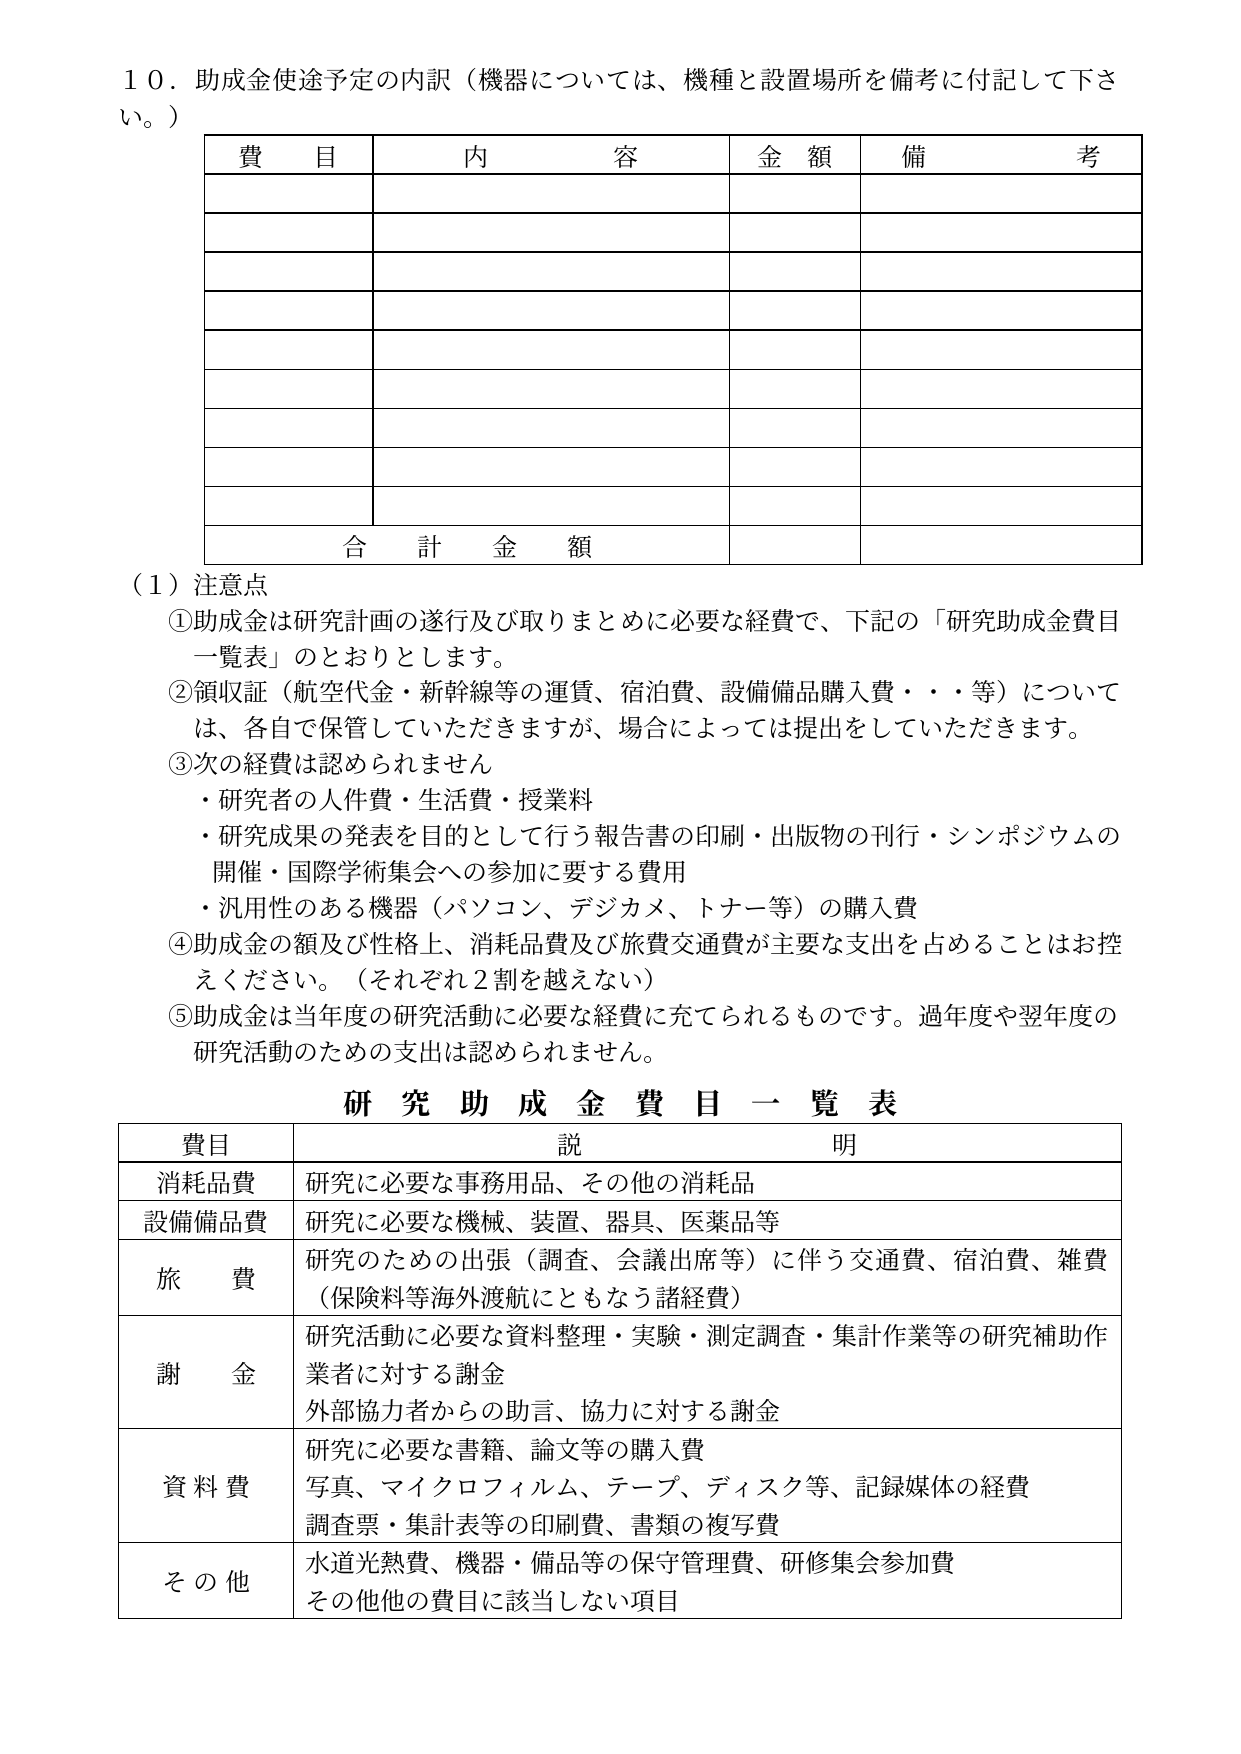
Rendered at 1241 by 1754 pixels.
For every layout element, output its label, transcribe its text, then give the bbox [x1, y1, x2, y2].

table_cell [205, 253, 372, 290]
text １０．助成金使途予定の内訳（機器については、機種と設置場所を備考に付記して下さい。） [118, 59, 1122, 134]
table_cell [205, 409, 372, 447]
table_cell [205, 487, 372, 525]
table_cell [861, 448, 1141, 486]
text ③次の経費は認められません [118, 745, 1122, 781]
table_header 費 目 [205, 136, 372, 173]
table_cell [730, 526, 860, 564]
table_cell 研究に必要な書籍、論文等の購入費 写真、マイクロフィルム、テープ、ディスク等、記録媒体の経費 調査票・集計表等の印刷費、書類の複写費 [294, 1429, 1121, 1542]
table_cell [730, 292, 860, 329]
table_cell 謝 金 [119, 1316, 293, 1428]
table_cell 資 料 費 [119, 1429, 293, 1542]
table_cell [861, 253, 1141, 290]
table_cell 消耗品費 [119, 1163, 293, 1200]
table_cell 設備備品費 [119, 1201, 293, 1238]
table_cell 旅 費 [119, 1240, 293, 1314]
text ・研究者の人件費・生活費・授業料 [118, 781, 1122, 817]
table_cell [730, 214, 860, 251]
table_cell [374, 253, 729, 290]
table_cell 研究に必要な事務用品、その他の消耗品 [294, 1163, 1121, 1200]
table_cell [205, 370, 372, 407]
text ①助成金は研究計画の遂行及び取りまとめに必要な経費で、下記の「研究助成金費目一覧表」のとおりとします。 [118, 601, 1122, 673]
table_header 金 額 [730, 136, 860, 173]
table_cell [374, 175, 729, 212]
table_cell [205, 214, 372, 251]
table_cell [374, 214, 729, 251]
table_cell [861, 409, 1141, 447]
table_cell [730, 370, 860, 407]
table_cell [374, 448, 729, 486]
table_cell 研究活動に必要な資料整理・実験・測定調査・集計作業等の研究補助作業者に対する謝金 外部協力者からの助言、協力に対する謝金 [294, 1316, 1121, 1428]
table_cell [730, 448, 860, 486]
table_cell [861, 370, 1141, 407]
table_cell [861, 487, 1141, 525]
table_header 説 明 [294, 1124, 1121, 1161]
table_cell [205, 331, 372, 368]
table_cell そ の 他 [119, 1543, 293, 1618]
table_cell [861, 214, 1141, 251]
table_header 内 容 [374, 136, 729, 173]
table_cell [205, 292, 372, 329]
table_cell [374, 331, 729, 368]
table_cell 研究のための出張（調査、会議出席等）に伴う交通費、宿泊費、雑費（保険料等海外渡航にともなう諸経費） [294, 1240, 1121, 1314]
table_cell [730, 487, 860, 525]
table_cell [374, 370, 729, 407]
text ④助成金の額及び性格上、消耗品費及び旅費交通費が主要な支出を占めることはお控えください。（それぞれ２割を越えない） [118, 925, 1122, 997]
table_cell 水道光熱費、機器・備品等の保守管理費、研修集会参加費 その他他の費目に該当しない項目 [294, 1543, 1121, 1618]
text ・汎用性のある機器（パソコン、デジカメ、トナー等）の購入費 [118, 889, 1122, 925]
table_cell [861, 175, 1141, 212]
table_cell [730, 409, 860, 447]
table_cell [374, 487, 729, 525]
table_cell 合 計 金 額 [205, 526, 729, 564]
table_header 備 考 [861, 136, 1141, 173]
table_cell 研究に必要な機械、装置、器具、医薬品等 [294, 1201, 1121, 1238]
table_cell [730, 253, 860, 290]
table_cell [374, 292, 729, 329]
table_header 費目 [119, 1124, 293, 1161]
table_cell [861, 292, 1141, 329]
table_cell [730, 331, 860, 368]
text （１）注意点 [118, 565, 1122, 601]
text ・研究成果の発表を目的として行う報告書の印刷・出版物の刊行・シンポジウムの開催・国際学術集会への参加に要する費用 [118, 817, 1122, 889]
table_cell [374, 409, 729, 447]
table_cell [205, 175, 372, 212]
table_cell [730, 175, 860, 212]
text ⑤助成金は当年度の研究活動に必要な経費に充てられるものです。過年度や翌年度の研究活動のための支出は認められません。 [118, 997, 1122, 1068]
table_cell [861, 331, 1141, 368]
table_cell [205, 448, 372, 486]
text 研 究 助 成 金 費 目 一 覧 表 [118, 1081, 1122, 1123]
table_cell [861, 526, 1141, 564]
text ②領収証（航空代金・新幹線等の運賃、宿泊費、設備備品購入費・・・等）については、各自で保管していただきますが、場合によっては提出をしていただきます。 [118, 673, 1122, 745]
